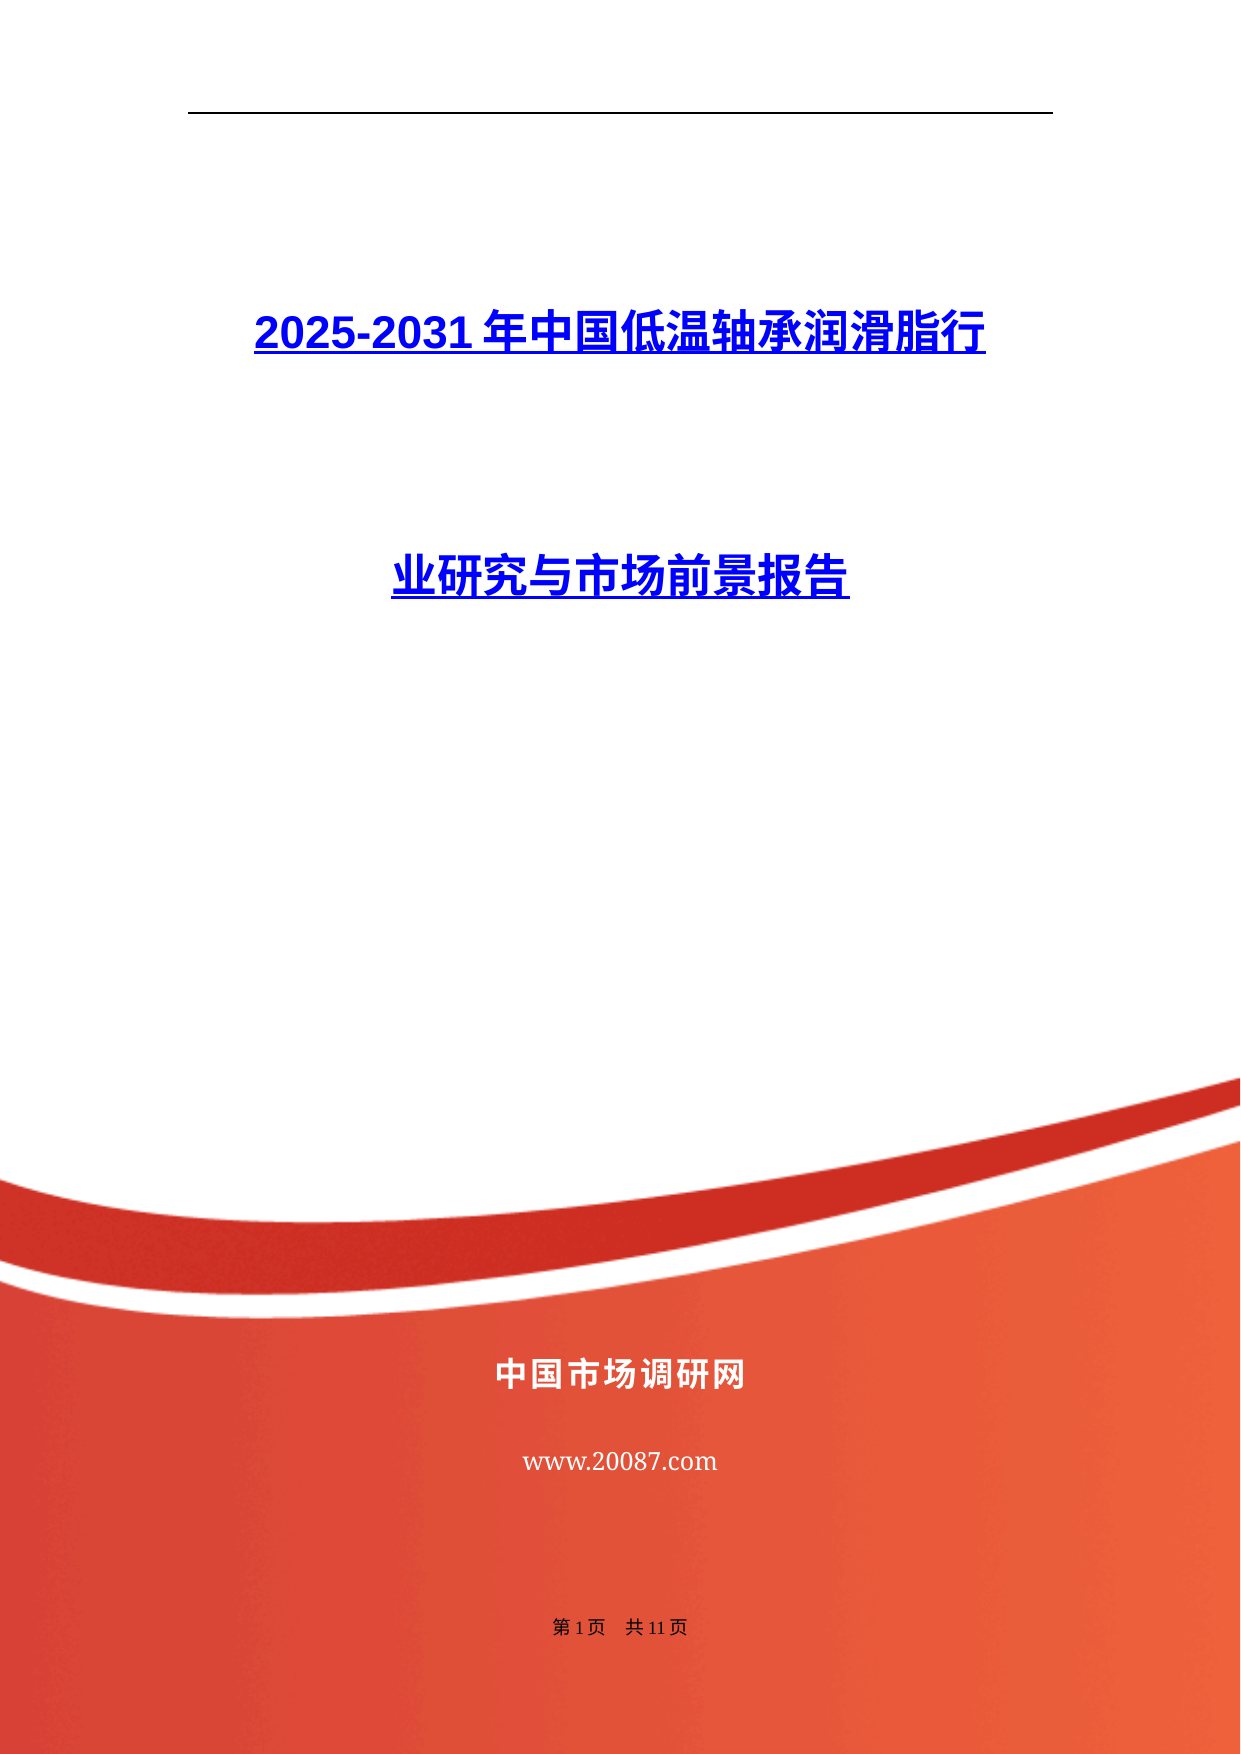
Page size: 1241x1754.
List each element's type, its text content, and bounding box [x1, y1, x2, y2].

picture [0, 1006, 1241, 1754]
text www.20087.com [187, 1428, 1053, 1493]
subtitle 中国市场调研网 [187, 1339, 1053, 1404]
table_header 2025-2031年中国低温轴承润滑脂行业研究与市场前景报告 [188, 207, 1053, 773]
